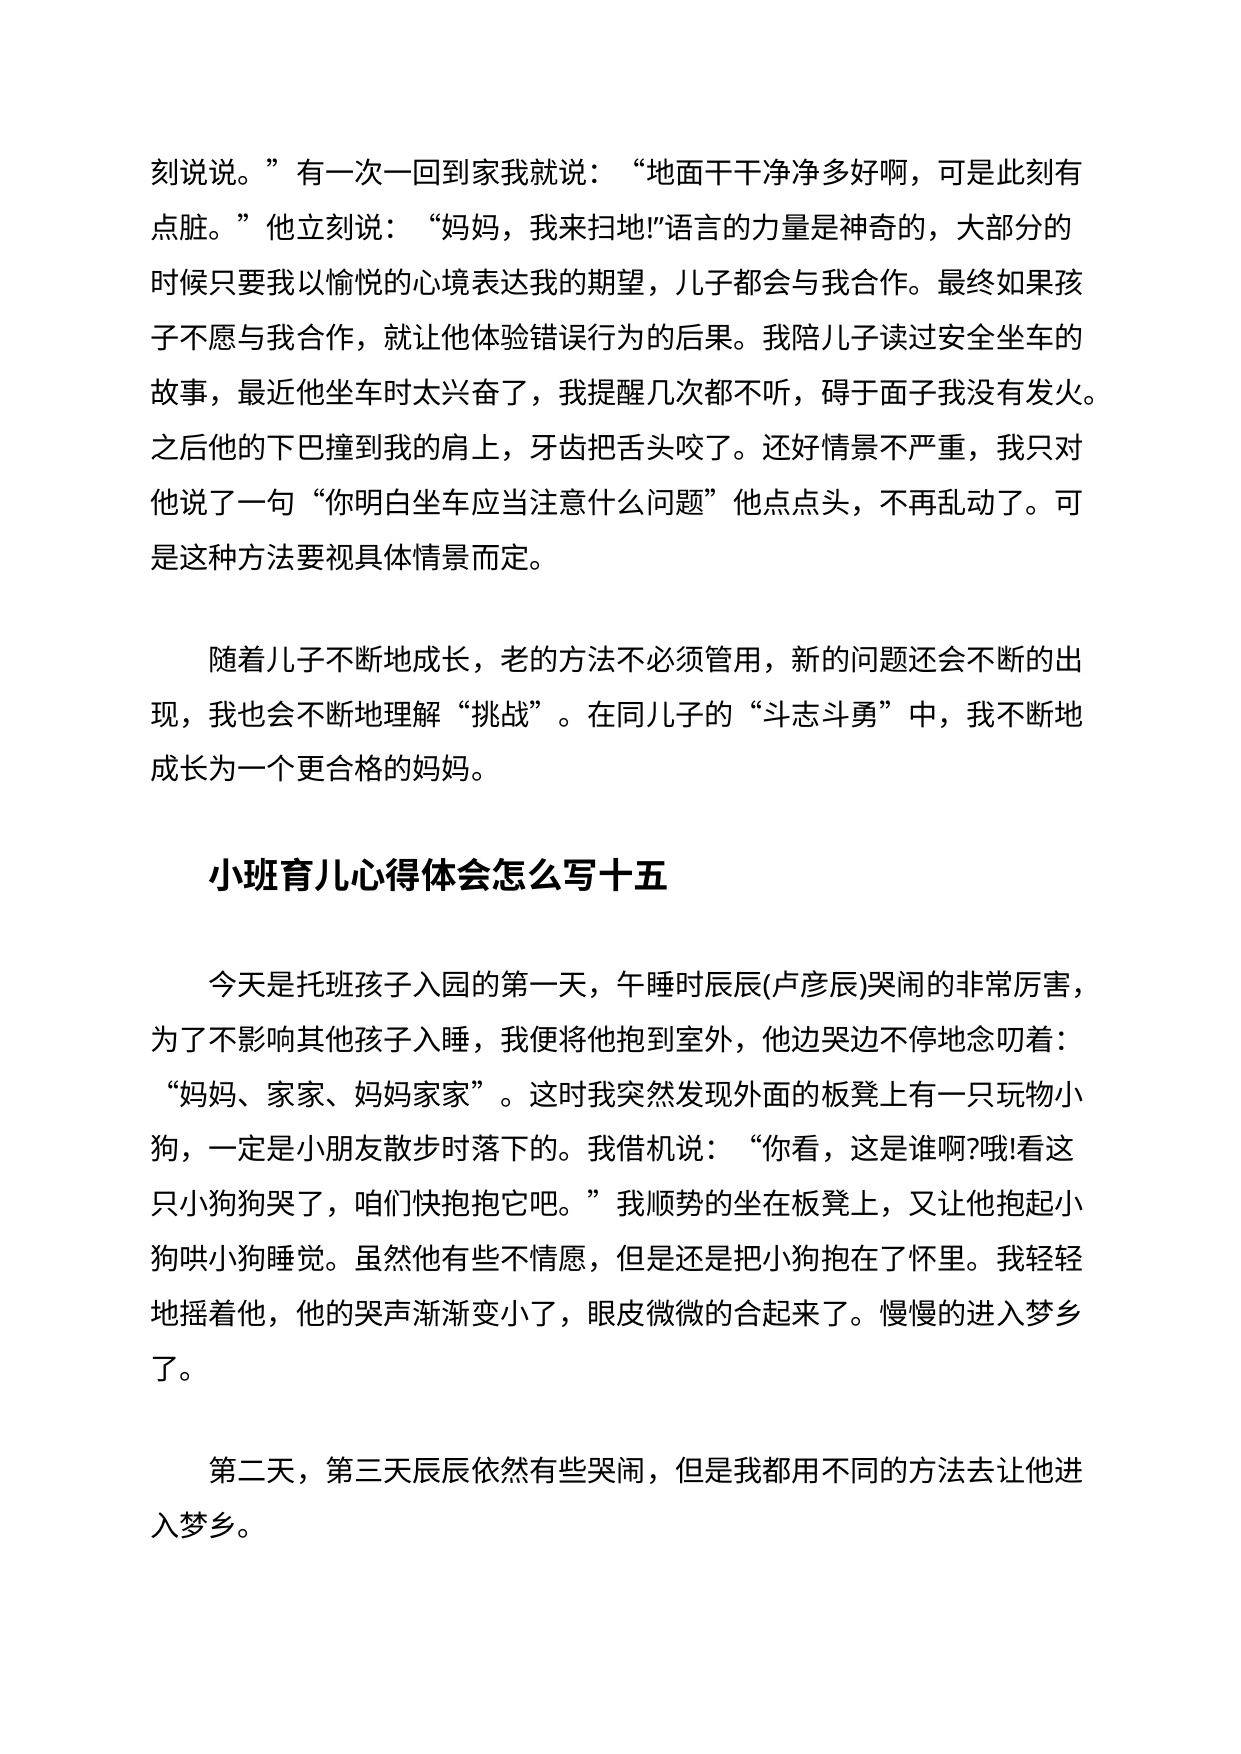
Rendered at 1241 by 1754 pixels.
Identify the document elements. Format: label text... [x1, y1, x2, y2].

text 随着儿子不断地成长，老的方法不必须管用，新的问题还会不断的出现，我也会不断地理解“挑战”。在同儿子的“斗志斗勇”中，我不断地成长为一个更合格的妈妈。 [150, 636, 1090, 788]
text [150, 150, 1090, 577]
text 第二天，第三天辰辰依然有些哭闹，但是我都用不同的方法去让他进入梦乡。 [150, 1447, 1090, 1544]
text 今天是托班孩子入园的第一天，午睡时辰辰(卢彦辰)哭闹的非常厉害，为了不影响其他孩子入睡，我便将他抱到室外，他边哭边不停地念叨着：“妈妈、家家、妈妈家家”。这时我突然发现外面的板凳上有一只玩物小狗，一定是小朋友散步时落下的。我借机说：“你看，这是谁啊?哦!看这只小狗狗哭了，咱们快抱抱它吧。”我顺势的坐在板凳上，又让他抱起小狗哄小狗睡觉。虽然他有些不情愿，但是还是把小狗抱在了怀里。我轻轻地摇着他，他的哭声渐渐变小了，眼皮微微的合起来了。慢慢的进入梦乡了。 [150, 961, 1090, 1388]
text 小班育儿心得体会怎么写十五 [150, 848, 1090, 899]
